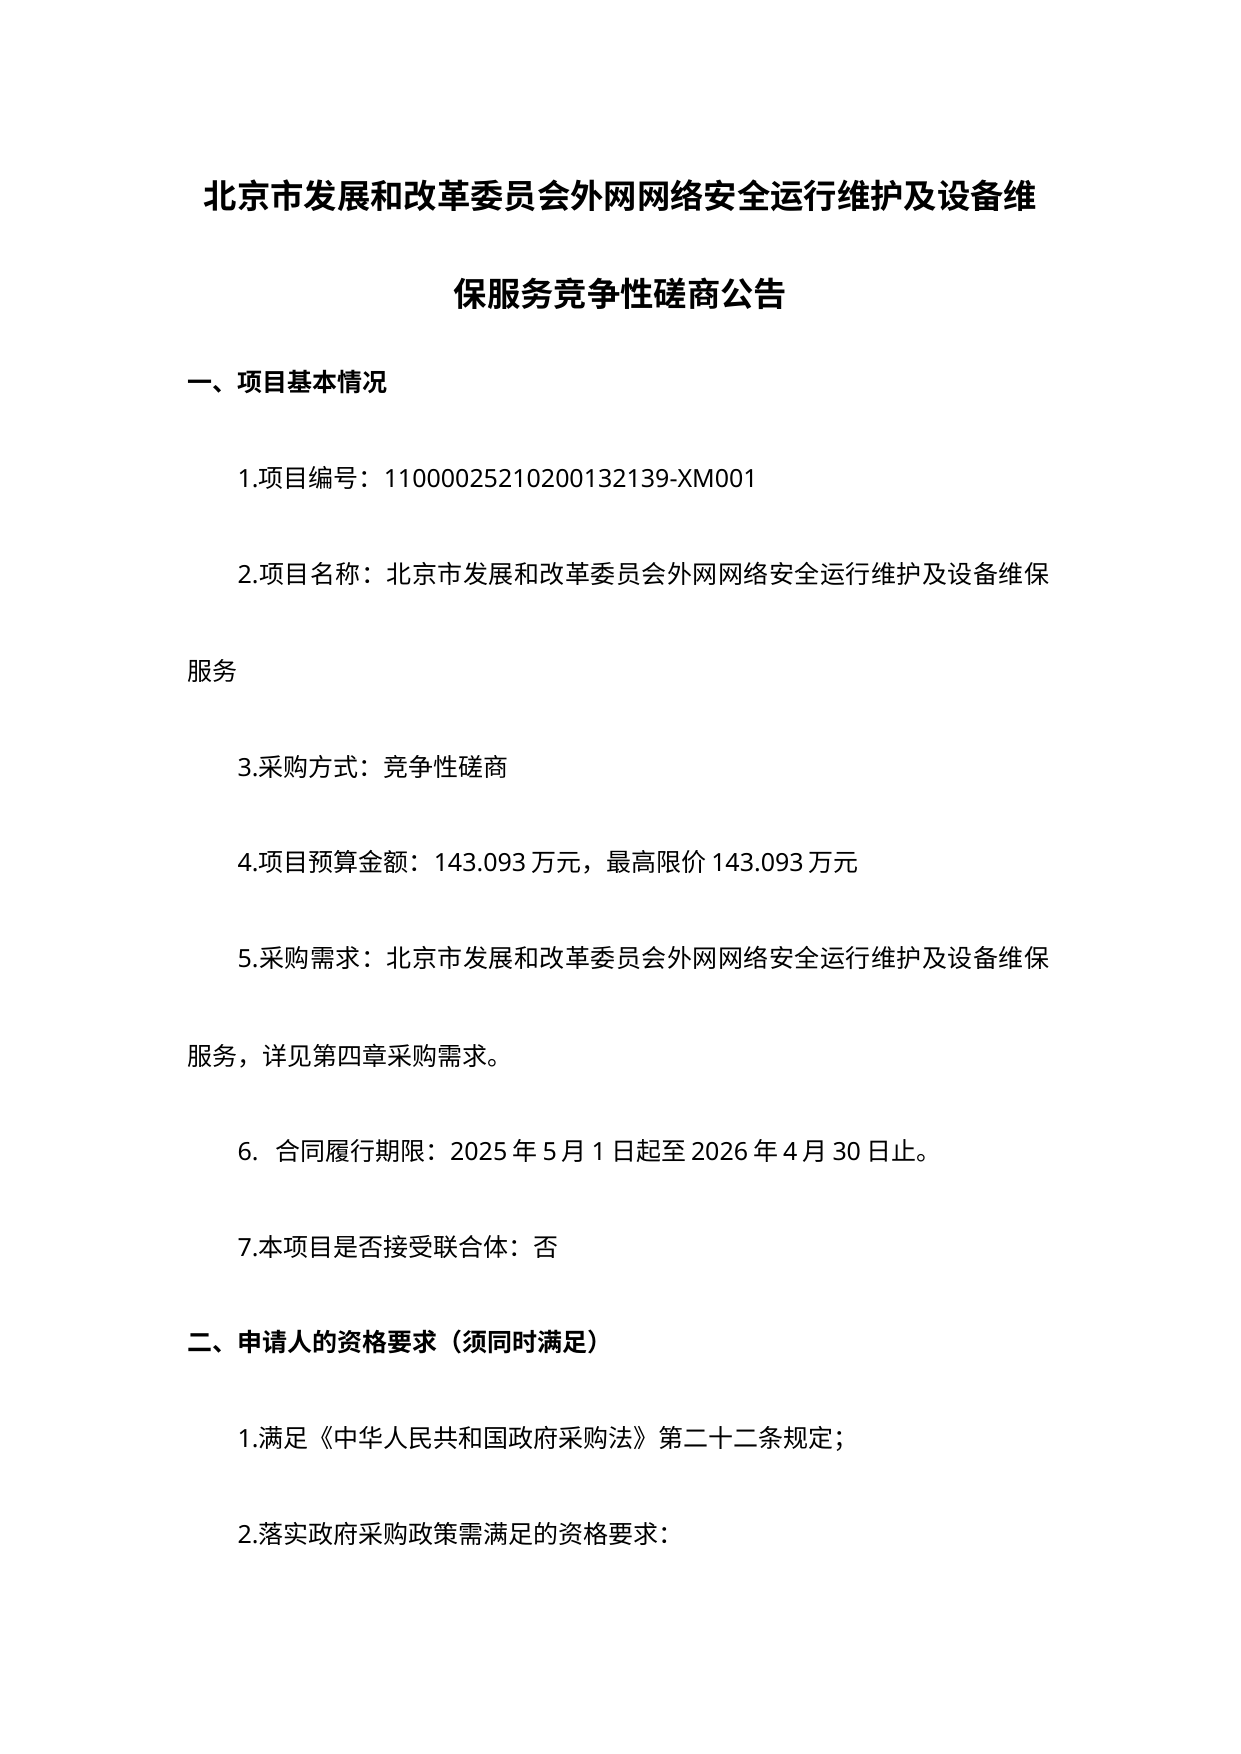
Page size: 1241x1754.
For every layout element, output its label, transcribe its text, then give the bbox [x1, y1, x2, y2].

text 3.采购方式：竞争性磋商 [187, 733, 1053, 798]
text 1.项目编号：11000025210200132139-XM001 [187, 444, 1053, 509]
list 合同履行期限：2025年5月1日起至2026年4月30日止。 [187, 1117, 1053, 1182]
text 2.落实政府采购政策需满足的资格要求： [187, 1500, 1053, 1565]
text 5.采购需求：北京市发展和改革委员会外网网络安全运行维护及设备维保服务，详见第四章采购需求。 [187, 924, 1053, 1087]
text 北京市发展和改革委员会外网网络安全运行维护及设备维保服务竞争性磋商公告 [187, 162, 1053, 324]
text 4.项目预算金额：143.093万元，最高限价143.093万元 [187, 828, 1053, 893]
subtitle 一、项目基本情况 [187, 348, 1053, 413]
text 7.本项目是否接受联合体：否 [187, 1213, 1053, 1278]
subtitle 二、申请人的资格要求（须同时满足） [187, 1308, 1053, 1373]
text 1.满足《中华人民共和国政府采购法》第二十二条规定； [187, 1404, 1053, 1469]
text 2.项目名称：北京市发展和改革委员会外网网络安全运行维护及设备维保服务 [187, 540, 1053, 702]
